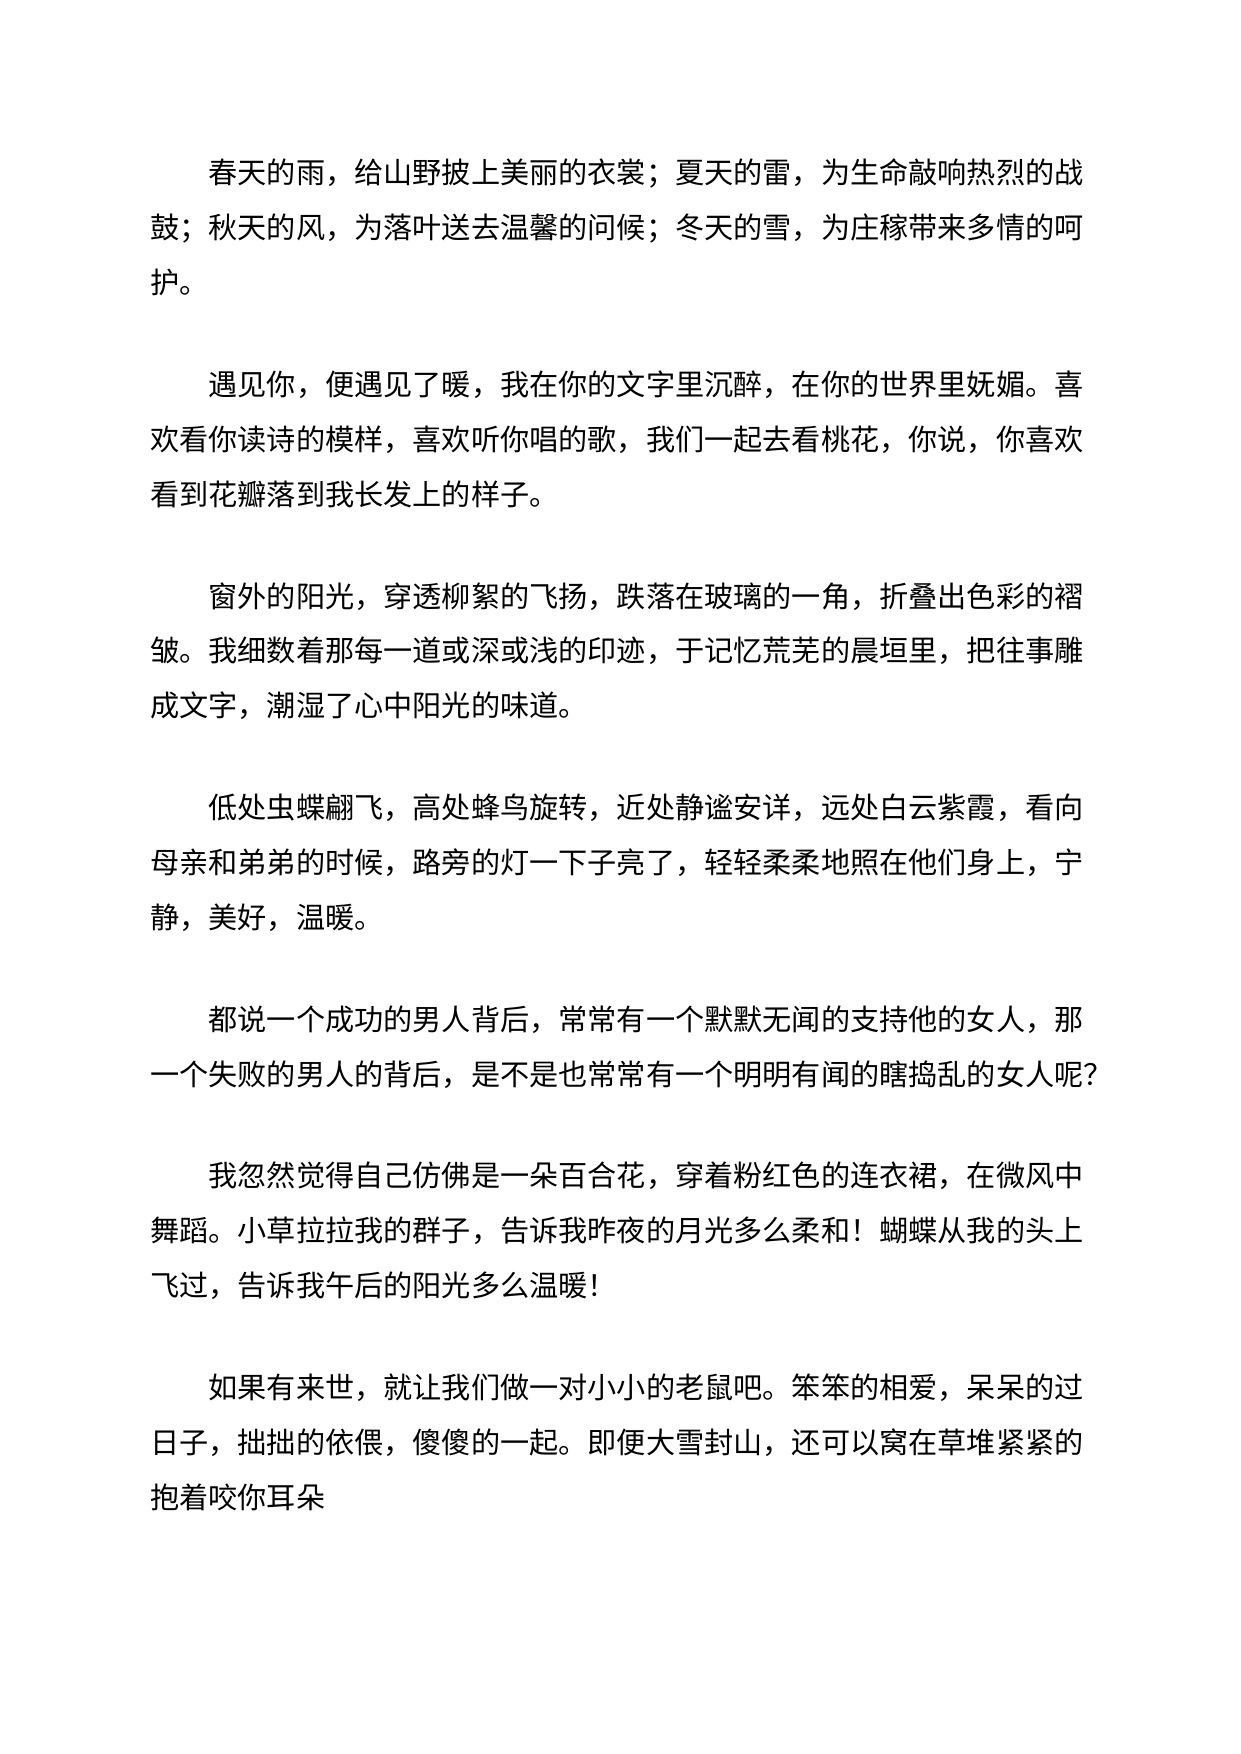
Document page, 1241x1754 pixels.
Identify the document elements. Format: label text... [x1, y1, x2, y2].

text 我忽然觉得自己仿佛是一朵百合花，穿着粉红色的连衣裙，在微风中舞蹈。小草拉拉我的群子，告诉我昨夜的月光多么柔和！蝴蝶从我的头上飞过，告诉我午后的阳光多么温暖！ [150, 1153, 1090, 1305]
text 如果有来世，就让我们做一对小小的老鼠吧。笨笨的相爱，呆呆的过日子，拙拙的依偎，傻傻的一起。即便大雪封山，还可以窝在草堆紧紧的抱着咬你耳朵 [150, 1364, 1090, 1517]
text 窗外的阳光，穿透柳絮的飞扬，跌落在玻璃的一角，折叠出色彩的褶皱。我细数着那每一道或深或浅的印迹，于记忆荒芜的晨垣里，把往事雕成文字，潮湿了心中阳光的味道。 [150, 573, 1090, 725]
text 都说一个成功的男人背后，常常有一个默默无闻的支持他的女人，那一个失败的男人的背后，是不是也常常有一个明明有闻的瞎捣乱的女人呢？ [150, 996, 1090, 1093]
text 低处虫蝶翩飞，高处蜂鸟旋转，近处静谧安详，远处白云紫霞，看向母亲和弟弟的时候，路旁的灯一下子亮了，轻轻柔柔地照在他们身上，宁静，美好，温暖。 [150, 785, 1090, 937]
text 遇见你，便遇见了暖，我在你的文字里沉醉，在你的世界里妩媚。喜欢看你读诗的模样，喜欢听你唱的歌，我们一起去看桃花，你说，你喜欢看到花瓣落到我长发上的样子。 [150, 362, 1090, 514]
text 春天的雨，给山野披上美丽的衣裳；夏天的雷，为生命敲响热烈的战鼓；秋天的风，为落叶送去温馨的问候；冬天的雪，为庄稼带来多情的呵护。 [150, 150, 1090, 302]
